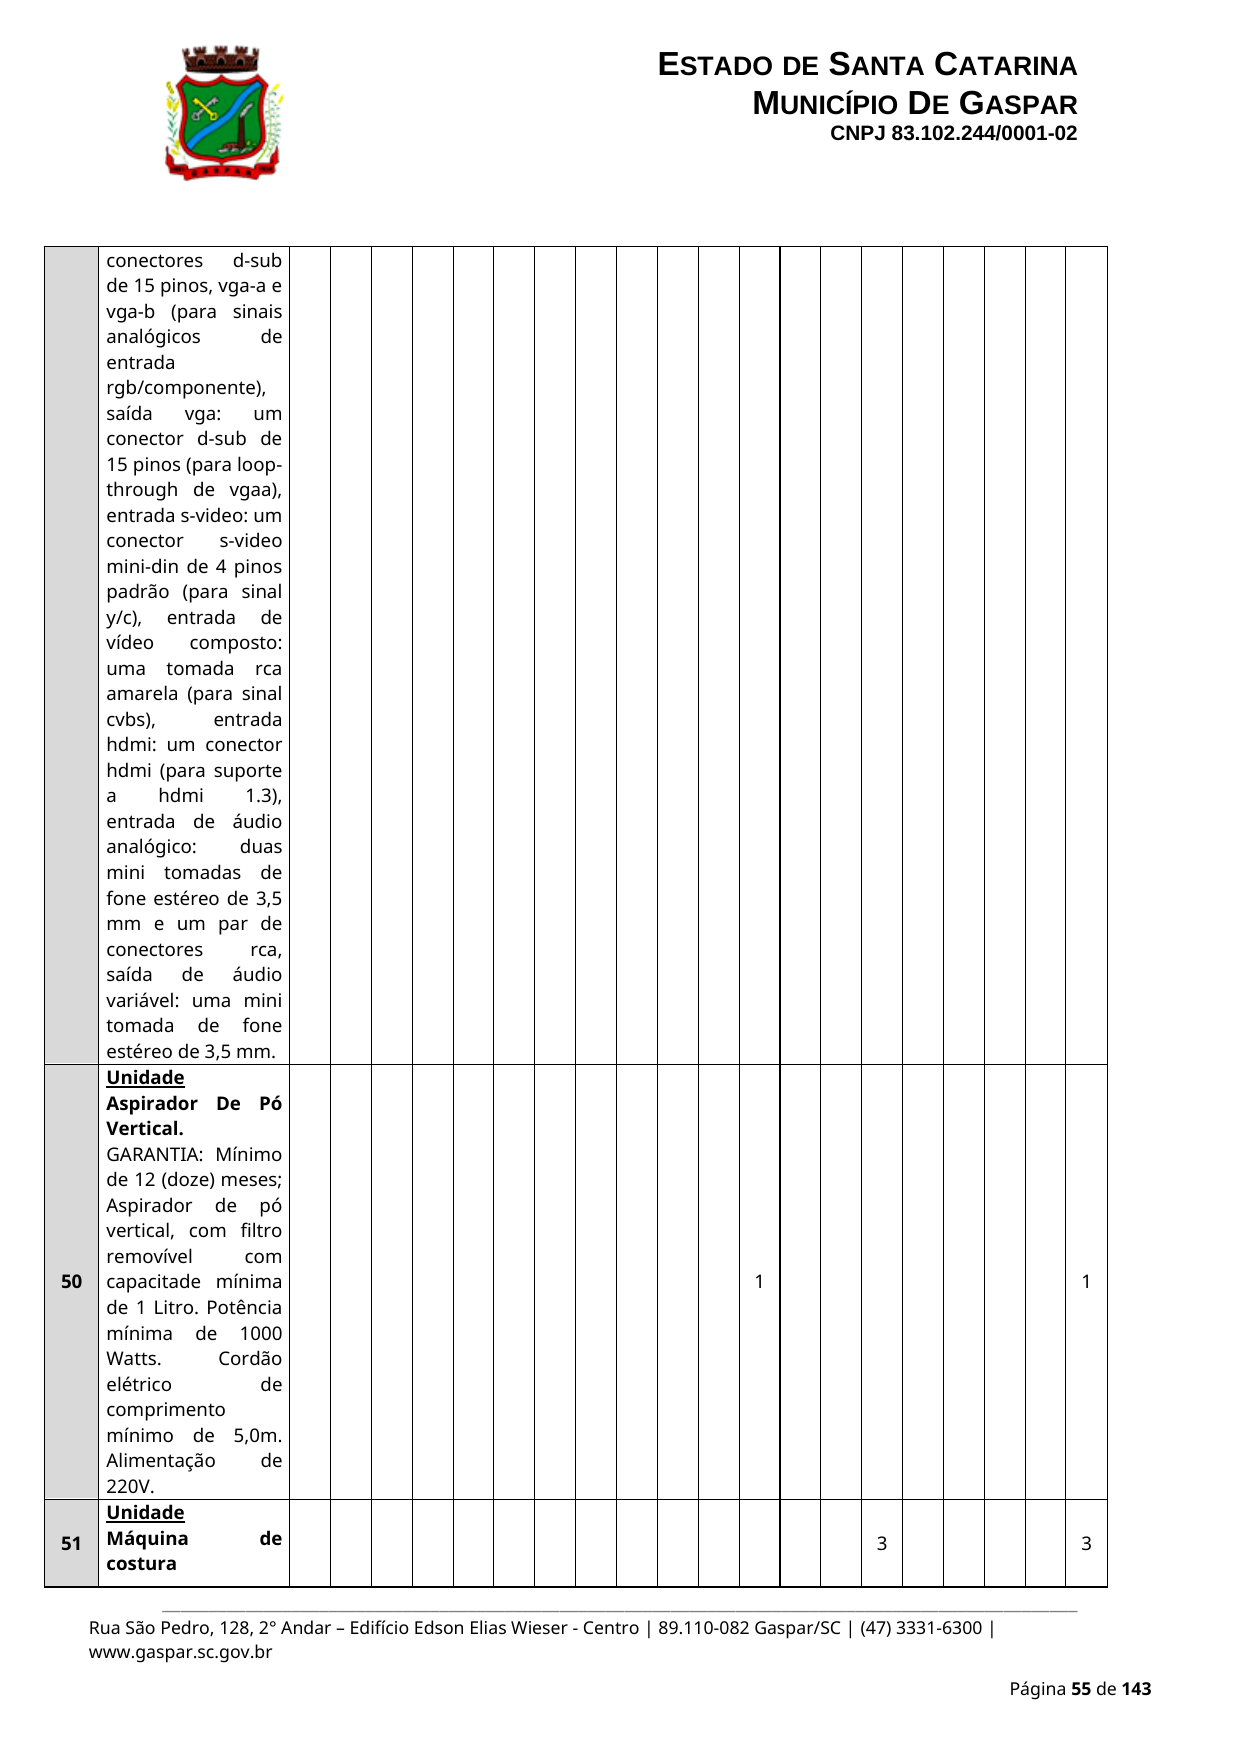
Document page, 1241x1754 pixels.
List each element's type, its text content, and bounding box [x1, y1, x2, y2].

table_cell 51 [45, 1500, 98, 1586]
table_cell [944, 1065, 984, 1498]
table_cell 50 [45, 1065, 98, 1498]
table_cell [535, 1500, 575, 1586]
table_cell [535, 247, 575, 1063]
table_cell [985, 1065, 1025, 1498]
table_cell [535, 1065, 575, 1498]
table_cell [617, 1500, 657, 1586]
table_cell [944, 247, 984, 1063]
table_cell [903, 247, 943, 1063]
table_cell [494, 1065, 534, 1498]
table_cell [821, 1500, 861, 1586]
table_cell [576, 1065, 616, 1498]
table_cell [413, 1065, 453, 1498]
table_cell [1026, 247, 1065, 1063]
table_cell 3 [740, 247, 779, 1063]
table_cell 1 [740, 1065, 779, 1498]
table_cell [331, 1500, 371, 1586]
table_cell [985, 247, 1025, 1063]
picture [162, 44, 289, 183]
table_cell [658, 247, 698, 1063]
table_cell [494, 1500, 534, 1586]
table_cell [331, 247, 371, 1063]
table_cell [290, 1500, 330, 1586]
table_cell 3 [862, 1500, 902, 1586]
table_cell [699, 1500, 739, 1586]
table_cell Unidade Aspirador De Pó Vertical. GARANTIA: Mínimo de 12 (doze) meses; Aspirador de pó vertical, com filtro removível com capacitade mínima de 1 Litro. Potência mínima de 1000 Watts. Cordão elétrico de comprimento mínimo de 5,0m. Alimentação de 220V. [99, 1065, 289, 1498]
table_cell [903, 1065, 943, 1498]
table_cell 1 [1066, 1065, 1107, 1498]
table_cell [658, 1065, 698, 1498]
table_cell [1026, 1065, 1065, 1498]
table_cell [781, 1065, 820, 1498]
table_cell [862, 1065, 902, 1498]
table_cell [617, 247, 657, 1063]
table_cell [454, 247, 493, 1063]
table_cell [290, 1065, 330, 1498]
table_cell [658, 1500, 698, 1586]
table_cell [454, 1065, 493, 1498]
table_cell [781, 247, 820, 1063]
table_cell [413, 1500, 453, 1586]
table_cell [740, 1500, 779, 1586]
table_cell [372, 247, 412, 1063]
table_cell [576, 1500, 616, 1586]
table_cell [944, 1500, 984, 1586]
table_cell [454, 1500, 493, 1586]
table_cell [699, 247, 739, 1063]
table_cell [290, 247, 330, 1063]
table_cell [372, 1065, 412, 1498]
table_cell [576, 247, 616, 1063]
table_cell [903, 1500, 943, 1586]
table_cell [331, 1065, 371, 1498]
table_cell [1026, 1500, 1065, 1586]
table_cell 49 [45, 247, 98, 1063]
table_cell [821, 247, 861, 1063]
table_cell 3 [1066, 247, 1107, 1063]
table_cell [617, 1065, 657, 1498]
table_cell 3 [1066, 1500, 1107, 1586]
table_cell [985, 1500, 1025, 1586]
table_cell [699, 1065, 739, 1498]
table_cell [372, 1500, 412, 1586]
table_cell [413, 247, 453, 1063]
table_cell [494, 247, 534, 1063]
table_cell [862, 247, 902, 1063]
table_cell [821, 1065, 861, 1498]
table_cell [781, 1500, 820, 1586]
